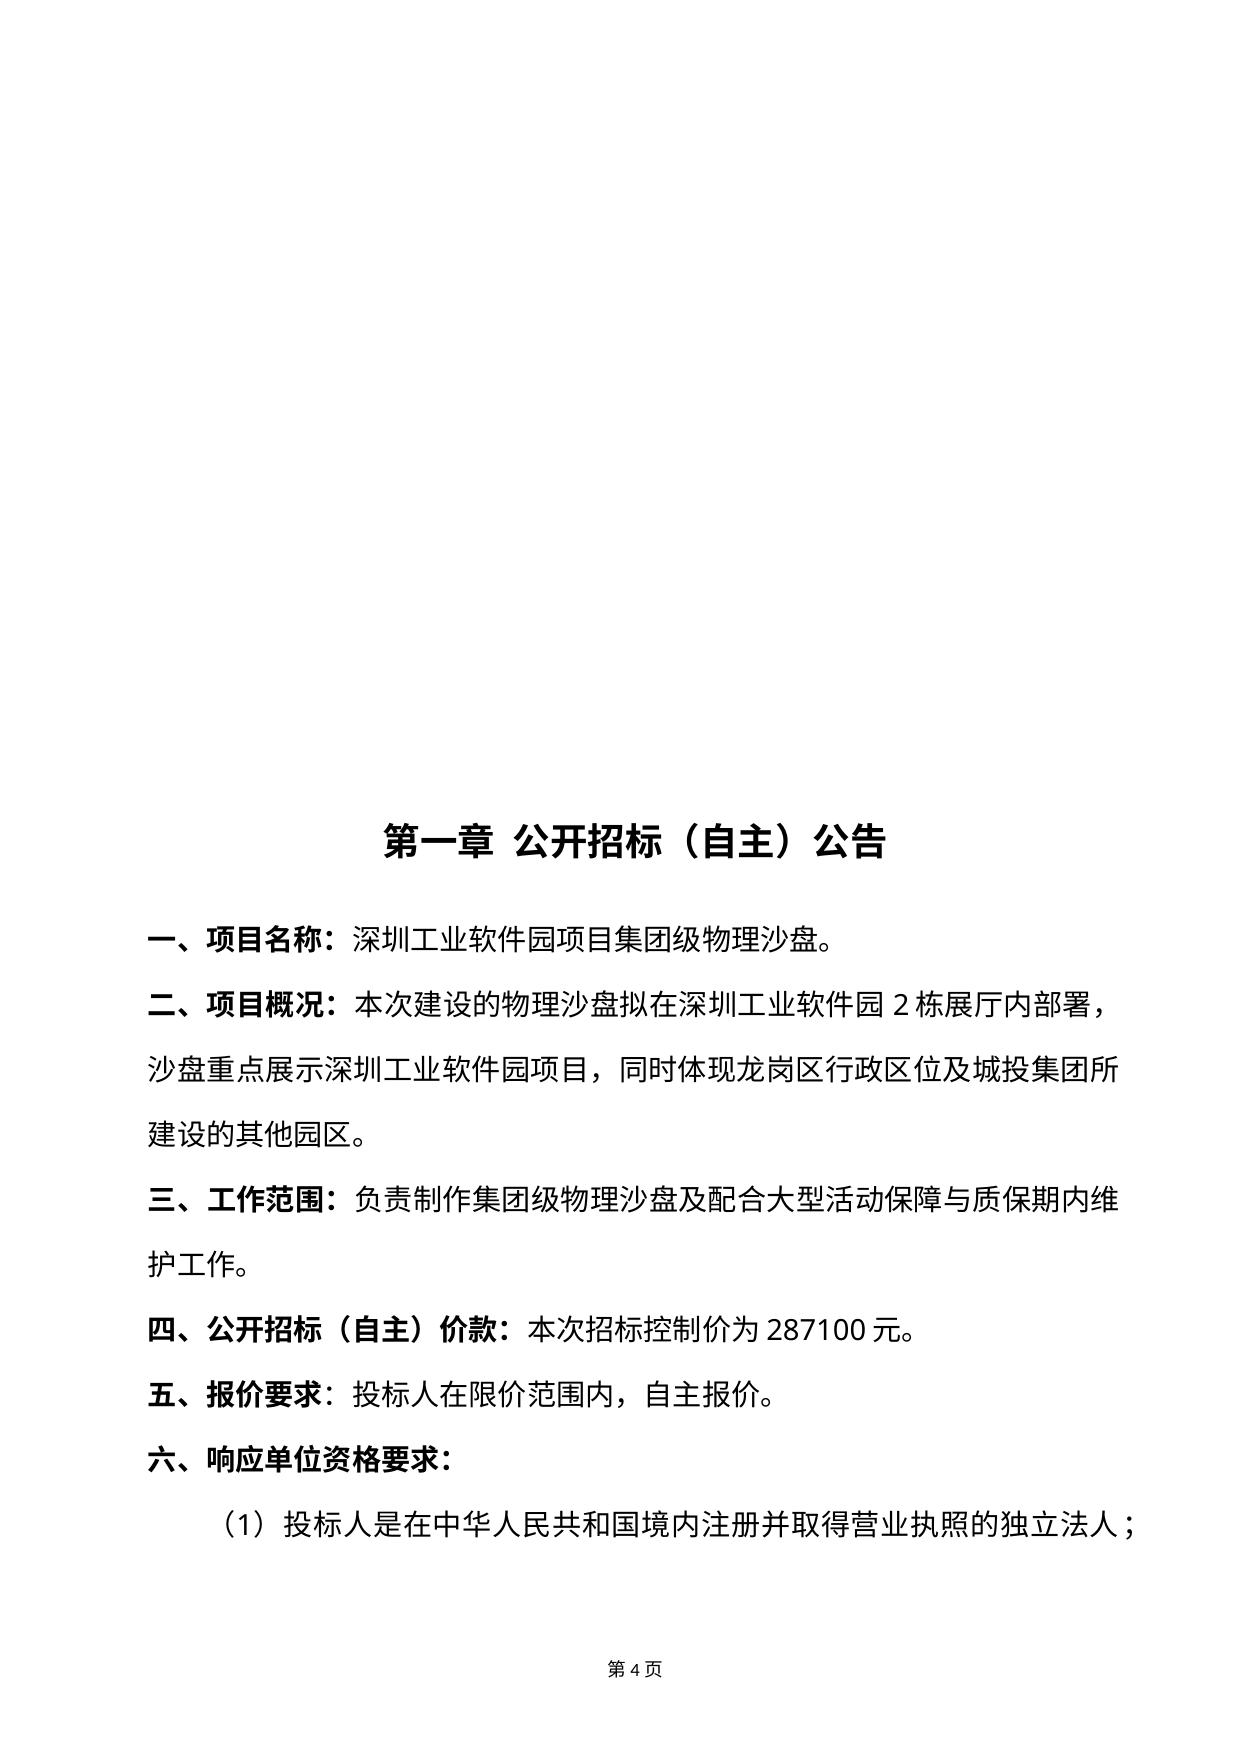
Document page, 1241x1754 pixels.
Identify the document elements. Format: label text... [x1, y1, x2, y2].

text 第一章 公开招标（自主）公告 [148, 807, 1122, 872]
text 五、报价要求：投标人在限价范围内，自主报价。 [148, 1360, 1122, 1425]
text 二、项目概况：本次建设的物理沙盘拟在深圳工业软件园2栋展厅内部署，沙盘重点展示深圳工业软件园项目，同时体现龙岗区行政区位及城投集团所建设的其他园区。 [148, 970, 1122, 1165]
text 三、工作范围：负责制作集团级物理沙盘及配合大型活动保障与质保期内维护工作。 [148, 1165, 1122, 1295]
text 六、响应单位资格要求： [148, 1425, 1122, 1490]
text 四、公开招标（自主）价款：本次招标控制价为287100元。 [148, 1295, 1122, 1360]
text 一、项目名称：深圳工业软件园项目集团级物理沙盘。 [148, 905, 1122, 970]
text （1）投标人是在中华人民共和国境内注册并取得营业执照的独立法人； [148, 1490, 1122, 1620]
